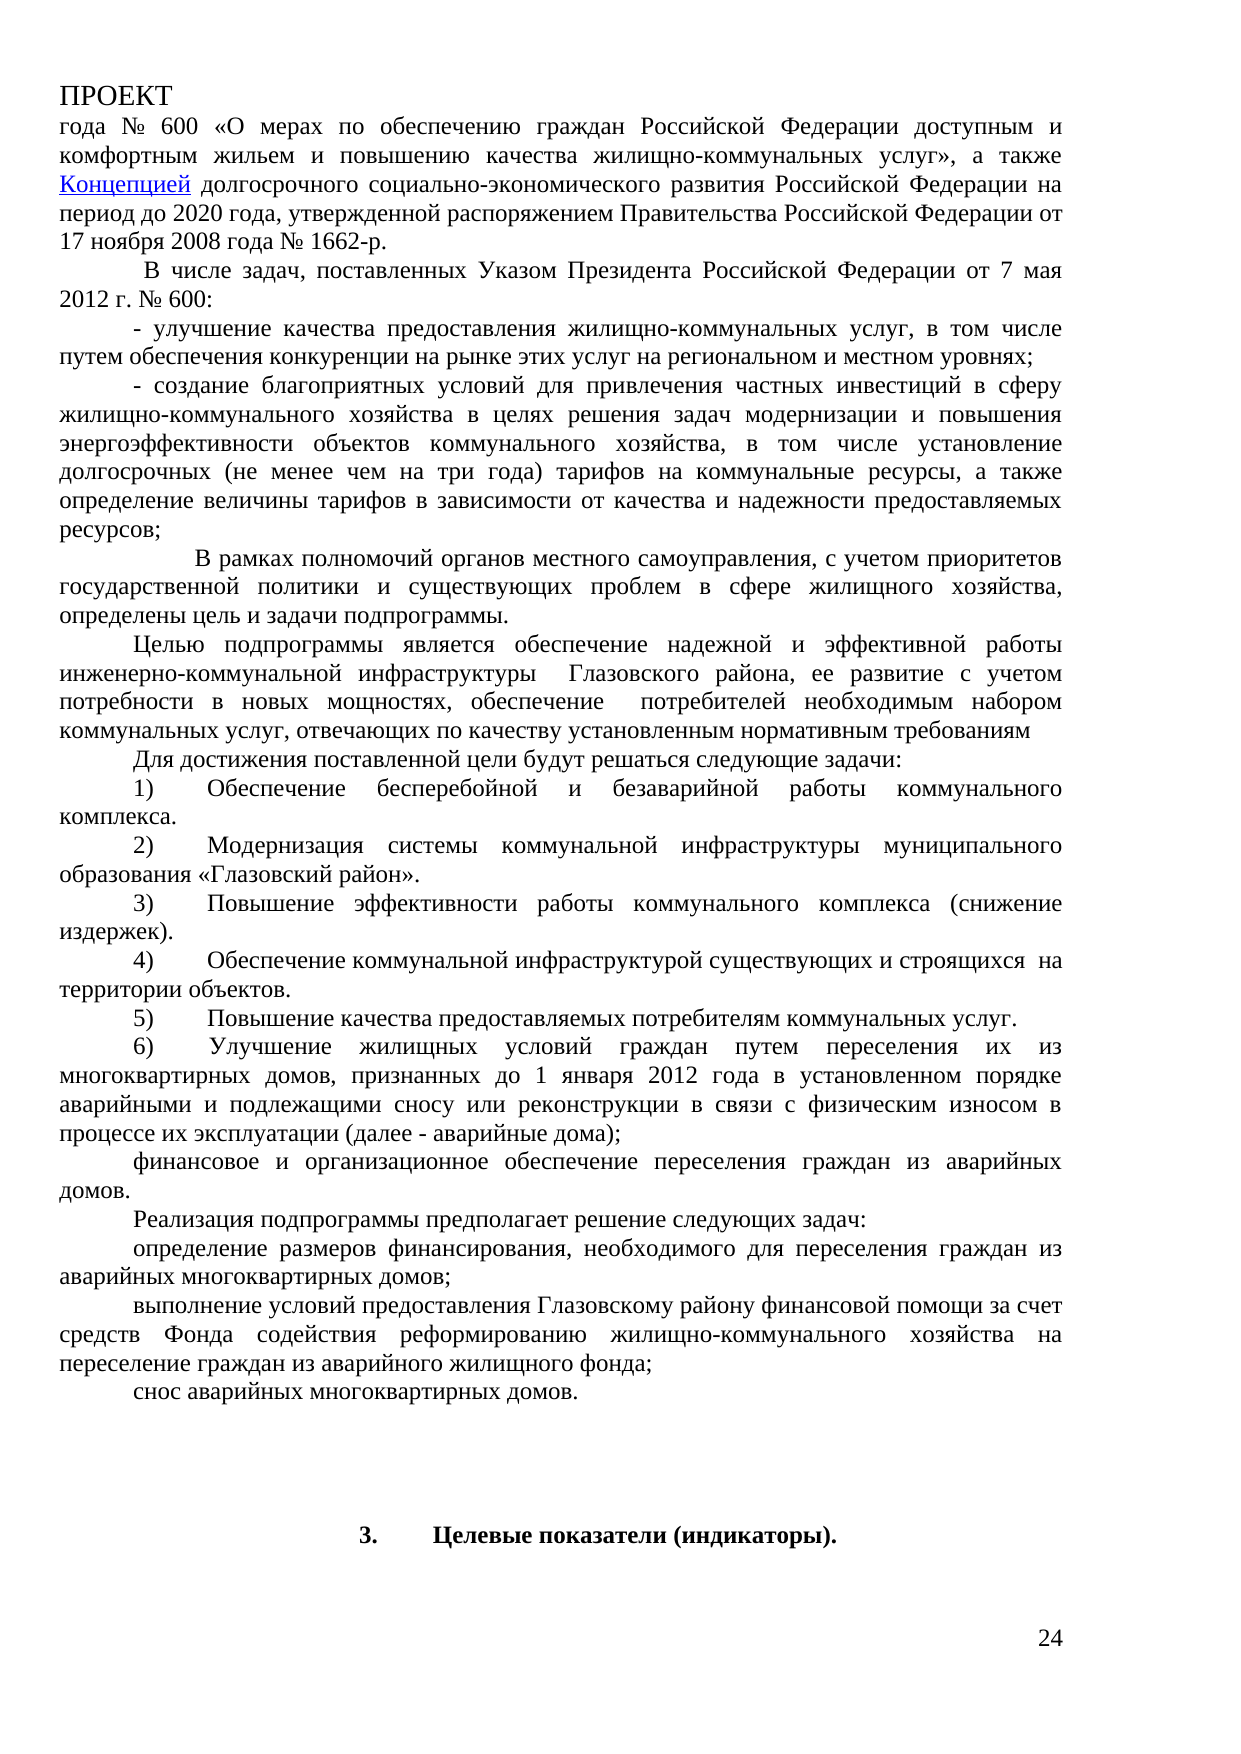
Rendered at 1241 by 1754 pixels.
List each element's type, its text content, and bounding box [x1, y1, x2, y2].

text финансовое и организационное обеспечение переселения граждан из аварийных домов. [59, 1146, 1063, 1204]
text 6) Улучшение жилищных условий граждан путем переселения их из многоквартирных домов, признанных до 1 января 2012 года в установленном порядке аварийными и подлежащими сносу или реконструкции в связи с физическим износом в процессе их эксплуатации (далее - аварийные дома); [59, 1031, 1063, 1146]
text Целью подпрограммы является обеспечение надежной и эффективной работы инженерно-коммунальной инфраструктуры Глазовского района, ее развитие с учетом потребности в новых мощностях, обеспечение потребителей необходимым набором коммунальных услуг, отвечающих по качеству установленным нормативным требованиям [59, 629, 1063, 744]
text - улучшение качества предоставления жилищно-коммунальных услуг, в том числе путем обеспечения конкуренции на рынке этих услуг на региональном и местном уровнях; [59, 313, 1063, 370]
text В рамках полномочий органов местного самоуправления, с учетом приоритетов государственной политики и существующих проблем в сфере жилищного хозяйства, определены цель и задачи подпрограммы. [59, 543, 1063, 629]
list Повышение эффективности работы коммунального комплекса (снижение издержек). [59, 888, 1063, 945]
list Обеспечение бесперебойной и безаварийной работы коммунального комплекса. [59, 773, 1063, 830]
text Реализация подпрограммы предполагает решение следующих задач: [59, 1204, 1063, 1233]
text 3. Целевые показатели (индикаторы). [59, 1520, 1063, 1549]
text Для достижения поставленной цели будут решаться следующие задачи: [59, 744, 1063, 773]
list Обеспечение коммунальной инфраструктурой существующих и строящихся на территории объектов. [59, 945, 1063, 1003]
text В числе задач, поставленных Указом Президента Российской Федерации от 7 мая 2012 г. № 600: [59, 255, 1063, 313]
text определение размеров финансирования, необходимого для переселения граждан из аварийных многоквартирных домов; [59, 1233, 1063, 1290]
list Повышение качества предоставляемых потребителям коммунальных услуг. [59, 1003, 1063, 1031]
text снос аварийных многоквартирных домов. [59, 1376, 1063, 1405]
list Модернизация системы коммунальной инфраструктуры муниципального образования «Глазовский район». [59, 830, 1063, 888]
text - создание благоприятных условий для привлечения частных инвестиций в сферу жилищно-коммунального хозяйства в целях решения задач модернизации и повышения энергоэффективности объектов коммунального хозяйства, в том числе установление долгосрочных (не менее чем на три года) тарифов на коммунальные ресурсы, а также определение величины тарифов в зависимости от качества и надежности предоставляемых ресурсов; [59, 370, 1063, 543]
text выполнение условий предоставления Глазовскому району финансовой помощи за счет средств Фонда содействия реформированию жилищно-коммунального хозяйства на переселение граждан из аварийного жилищного фонда; [59, 1290, 1063, 1376]
